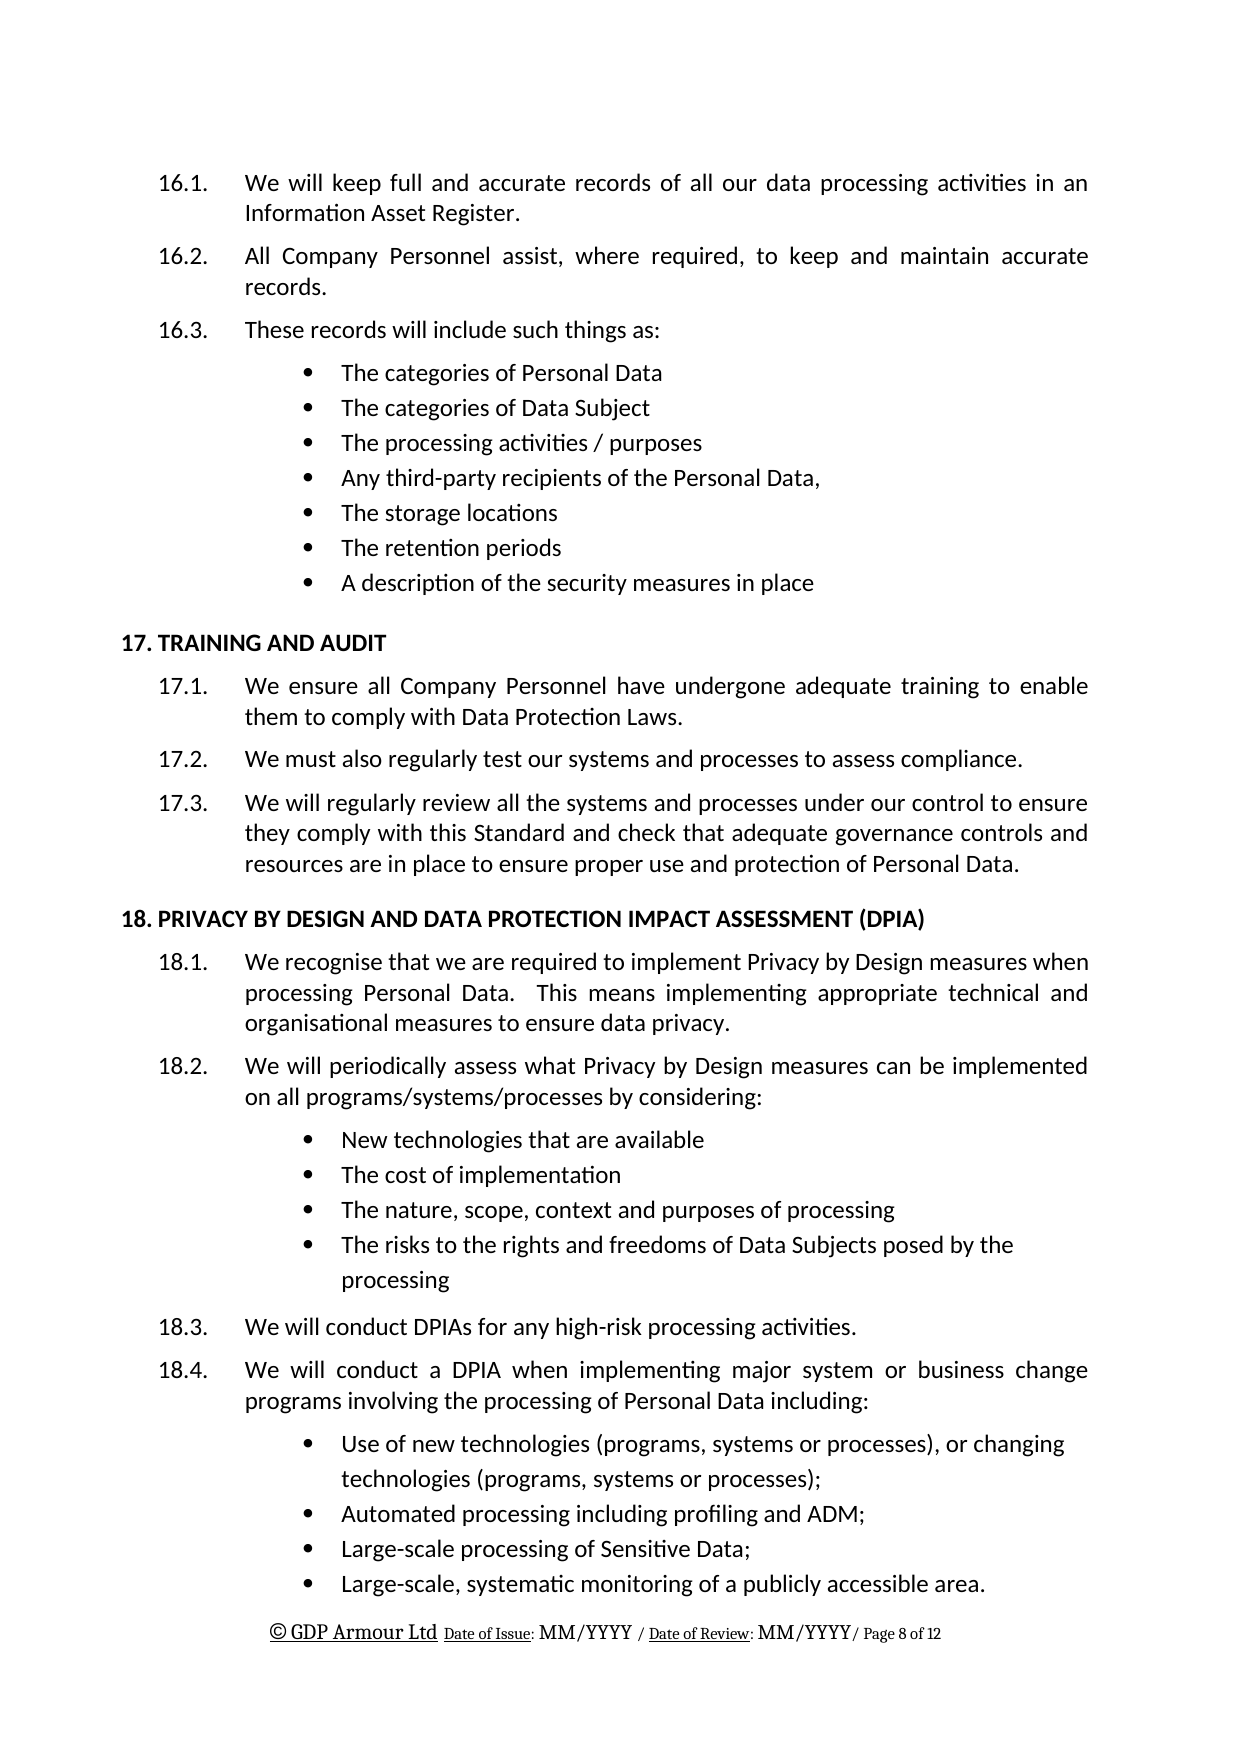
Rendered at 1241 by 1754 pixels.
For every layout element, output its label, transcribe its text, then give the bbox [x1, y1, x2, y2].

text These records will include such things as: [158, 314, 1090, 344]
text We will conduct a DPIA when implementing major system or business change programs involving the processing of Personal Data including: [158, 1354, 1090, 1415]
list The cost of implementation [304, 1159, 1090, 1189]
text We will keep full and accurate records of all our data processing activities in an Information Asset Register. [158, 167, 1090, 228]
list Large-scale processing of Sensitive Data; [304, 1533, 1090, 1563]
text All Company Personnel assist, where required, to keep and maintain accurate records. [158, 241, 1090, 302]
list The retention periods [304, 532, 1090, 563]
list Large-scale, systematic monitoring of a publicly accessible area. [304, 1568, 1090, 1598]
text We recognise that we are required to implement Privacy by Design measures when processing Personal Data. This means implementing appropriate technical and organisational measures to ensure data privacy. [158, 946, 1090, 1038]
text We will conduct DPIAs for any high-risk processing activities. [158, 1311, 1090, 1342]
list Any third-party recipients of the Personal Data, [304, 462, 1090, 493]
text We ensure all Company Personnel have undergone adequate training to enable them to comply with Data Protection Laws. [158, 670, 1090, 731]
list Automated processing including profiling and ADM; [304, 1498, 1090, 1528]
list The storage locations [304, 497, 1090, 528]
list Use of new technologies (programs, systems or processes), or changing technologies (programs, systems or processes); [304, 1428, 1090, 1493]
list The risks to the rights and freedoms of Data Subjects posed by the processing [304, 1229, 1090, 1294]
text We must also regularly test our systems and processes to assess compliance. [158, 744, 1090, 774]
list New technologies that are available [304, 1124, 1090, 1154]
text We will regularly review all the systems and processes under our control to ensure they comply with this Standard and check that adequate governance controls and resources are in place to ensure proper use and protection of Personal Data. [158, 787, 1090, 878]
subtitle TRAINING AND AUDIT [121, 627, 1090, 658]
list A description of the security measures in place [304, 567, 1090, 598]
list The processing activities / purposes [304, 427, 1090, 458]
subtitle PRIVACY BY DESIGN AND DATA PROTECTION IMPACT ASSESSMENT (DPIA) [121, 903, 1090, 934]
list The nature, scope, context and purposes of processing [304, 1194, 1090, 1224]
text We will periodically assess what Privacy by Design measures can be implemented on all programs/systems/processes by considering: [158, 1050, 1090, 1111]
list The categories of Personal Data [304, 357, 1090, 388]
list The categories of Data Subject [304, 392, 1090, 423]
